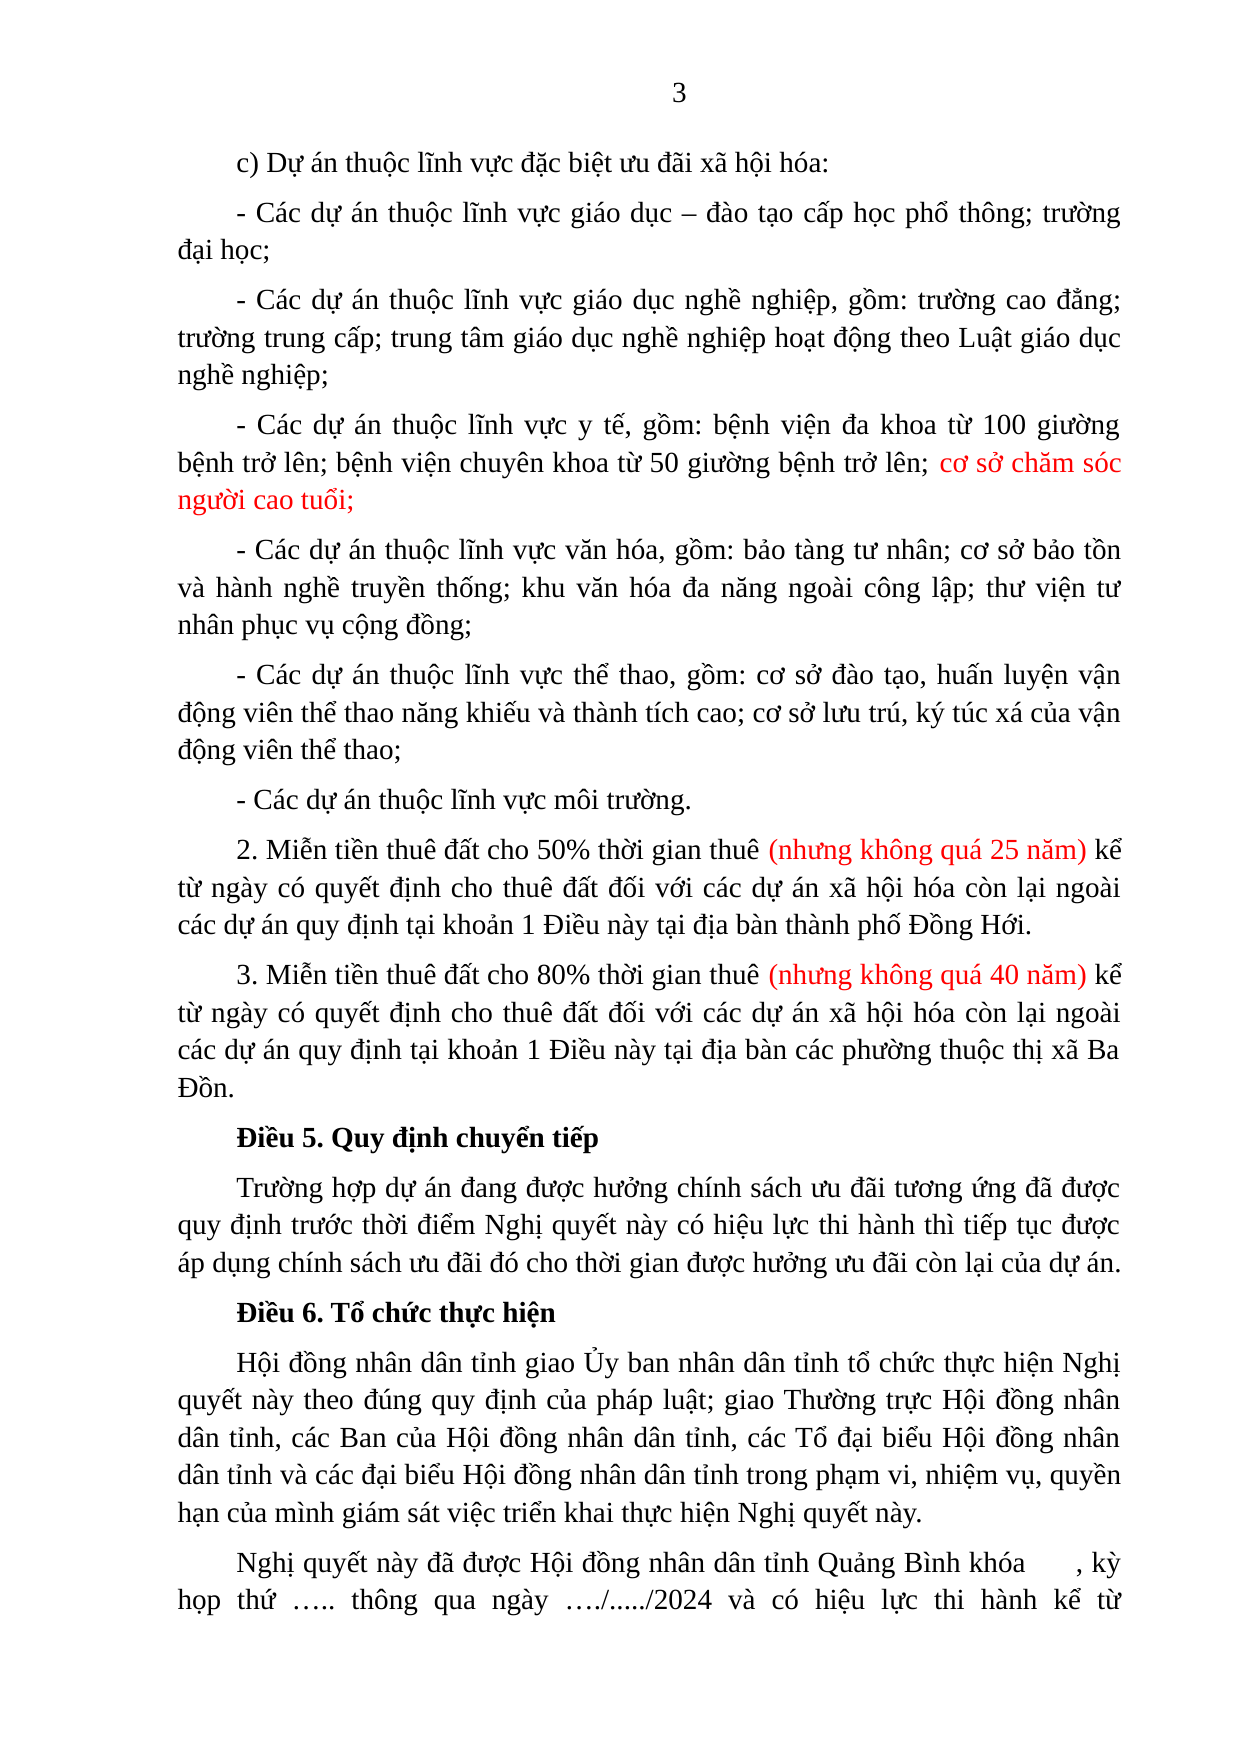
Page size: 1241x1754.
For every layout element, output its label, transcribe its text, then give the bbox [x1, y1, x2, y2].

text - Các dự án thuộc lĩnh vực giáo dục nghề nghiệp, gồm: trường cao đẳng; trường trung cấp; trung tâm giáo dục nghề nghiệp hoạt động theo Luật giáo dục nghề nghiệp; [177, 279, 1122, 392]
text Trường hợp dự án đang được hưởng chính sách ưu đãi tương ứng đã được quy định trước thời điểm Nghị quyết này có hiệu lực thi hành thì tiếp tục được áp dụng chính sách ưu đãi đó cho thời gian được hưởng ưu đãi còn lại của dự án. [177, 1167, 1122, 1279]
text Điều 5. Quy định chuyển tiếp [177, 1117, 1122, 1154]
text Điều 6. Tổ chức thực hiện [177, 1292, 1122, 1329]
text - Các dự án thuộc lĩnh vực thể thao, gồm: cơ sở đào tạo, huấn luyện vận động viên thể thao năng khiếu và thành tích cao; cơ sở lưu trú, ký túc xá của vận động viên thể thao; [177, 654, 1122, 767]
text 3. Miễn tiền thuê đất cho 80% thời gian thuê (nhưng không quá 40 năm) kể từ ngày có quyết định cho thuê đất đối với các dự án xã hội hóa còn lại ngoài các dự án quy định tại khoản 1 Điều này tại địa bàn các phường thuộc thị xã Ba Đồn. [177, 954, 1122, 1104]
text - Các dự án thuộc lĩnh vực giáo dục – đào tạo cấp học phổ thông; trường đại học; [177, 192, 1122, 267]
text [177, 1542, 1122, 1617]
text - Các dự án thuộc lĩnh vực môi trường. [177, 779, 1122, 817]
text c) Dự án thuộc lĩnh vực đặc biệt ưu đãi xã hội hóa: [177, 142, 1122, 179]
text - Các dự án thuộc lĩnh vực văn hóa, gồm: bảo tàng tư nhân; cơ sở bảo tồn và hành nghề truyền thống; khu văn hóa đa năng ngoài công lập; thư viện tư nhân phục vụ cộng đồng; [177, 529, 1122, 642]
text Hội đồng nhân dân tỉnh giao Ủy ban nhân dân tỉnh tổ chức thực hiện Nghị quyết này theo đúng quy định của pháp luật; giao Thường trực Hội đồng nhân dân tỉnh, các Ban của Hội đồng nhân dân tỉnh, các Tổ đại biểu Hội đồng nhân dân tỉnh và các đại biểu Hội đồng nhân dân tỉnh trong phạm vi, nhiệm vụ, quyền hạn của mình giám sát việc triển khai thực hiện Nghị quyết này. [177, 1342, 1122, 1529]
text - Các dự án thuộc lĩnh vực y tế, gồm: bệnh viện đa khoa từ 100 giường bệnh trở lên; bệnh viện chuyên khoa từ 50 giường bệnh trở lên; cơ sở chăm sóc người cao tuổi; [177, 404, 1122, 517]
text 2. Miễn tiền thuê đất cho 50% thời gian thuê (nhưng không quá 25 năm) kể từ ngày có quyết định cho thuê đất đối với các dự án xã hội hóa còn lại ngoài các dự án quy định tại khoản 1 Điều này tại địa bàn thành phố Đồng Hới. [177, 829, 1122, 942]
